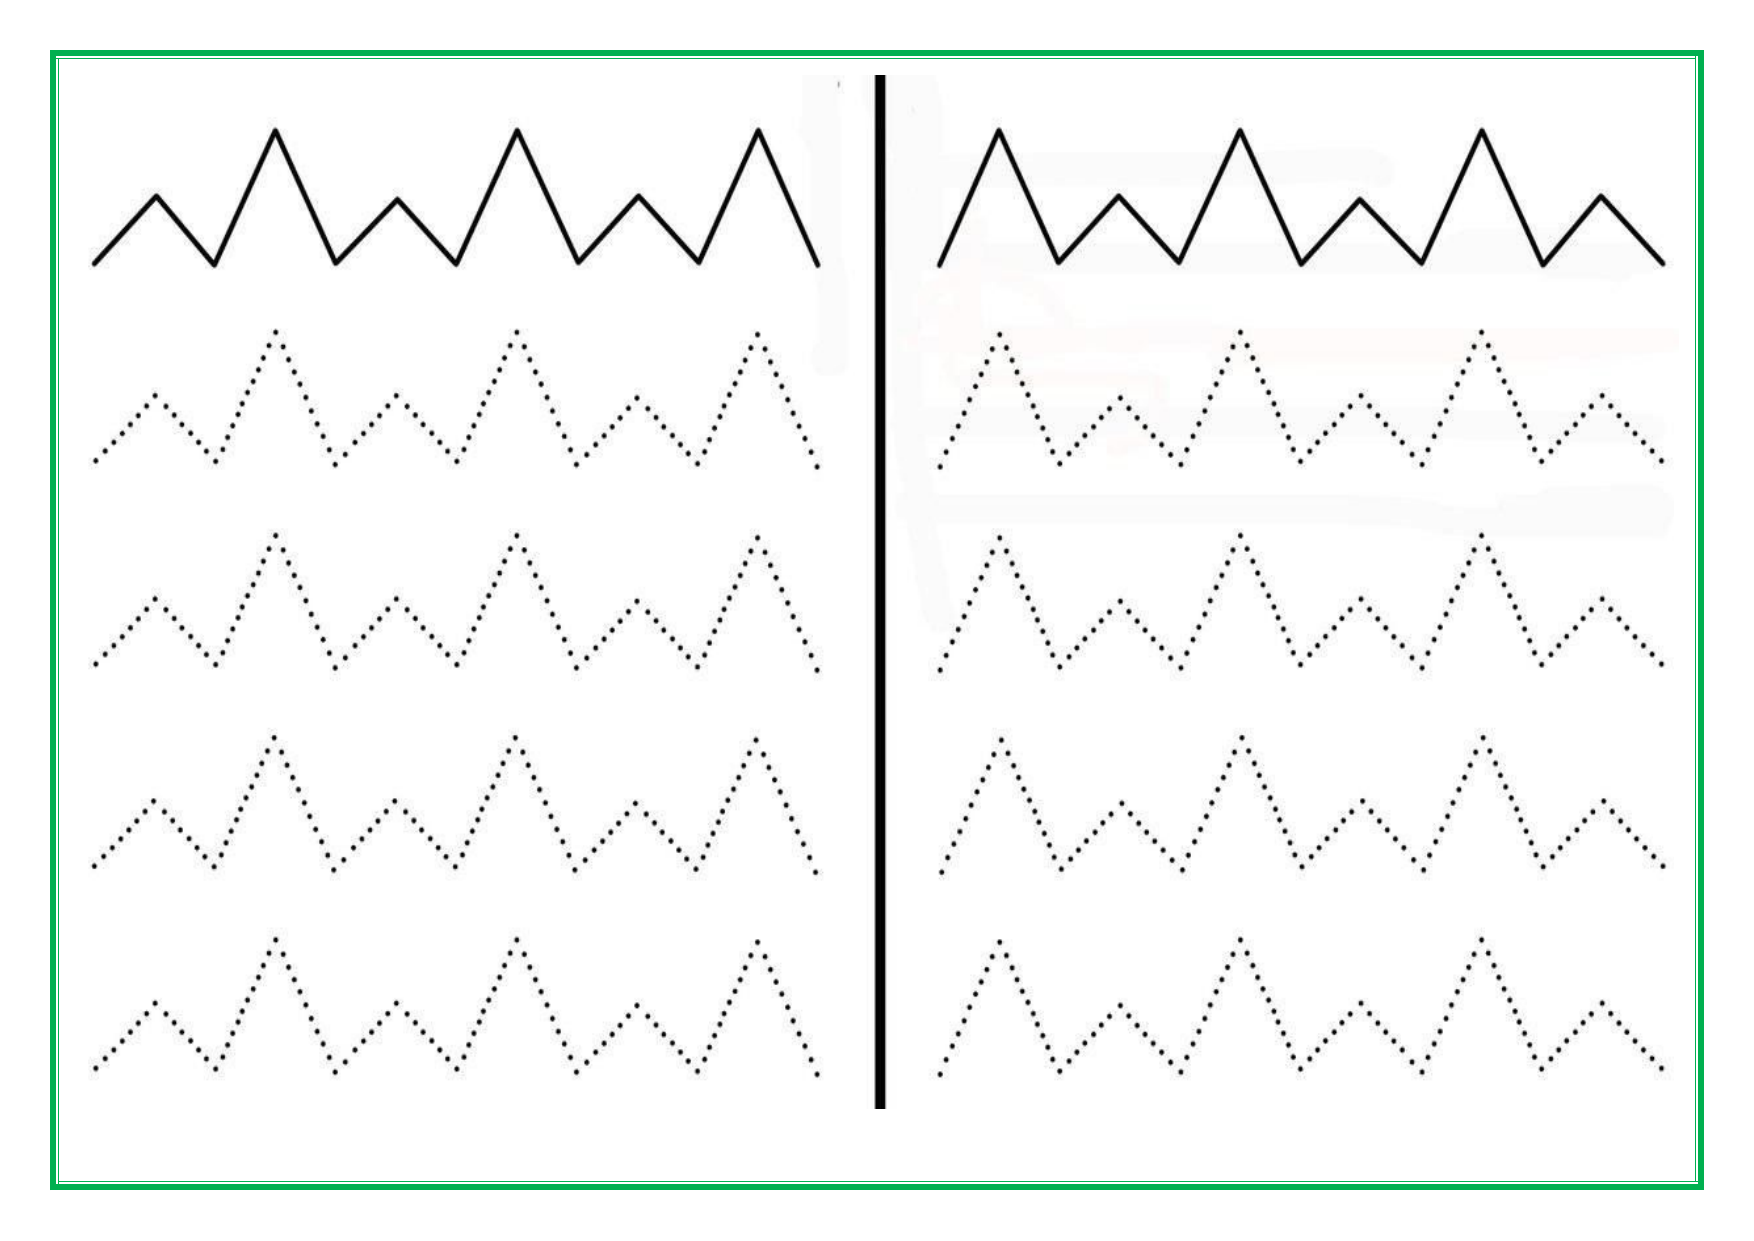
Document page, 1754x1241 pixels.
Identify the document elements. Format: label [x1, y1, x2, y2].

picture [75, 75, 1679, 1109]
